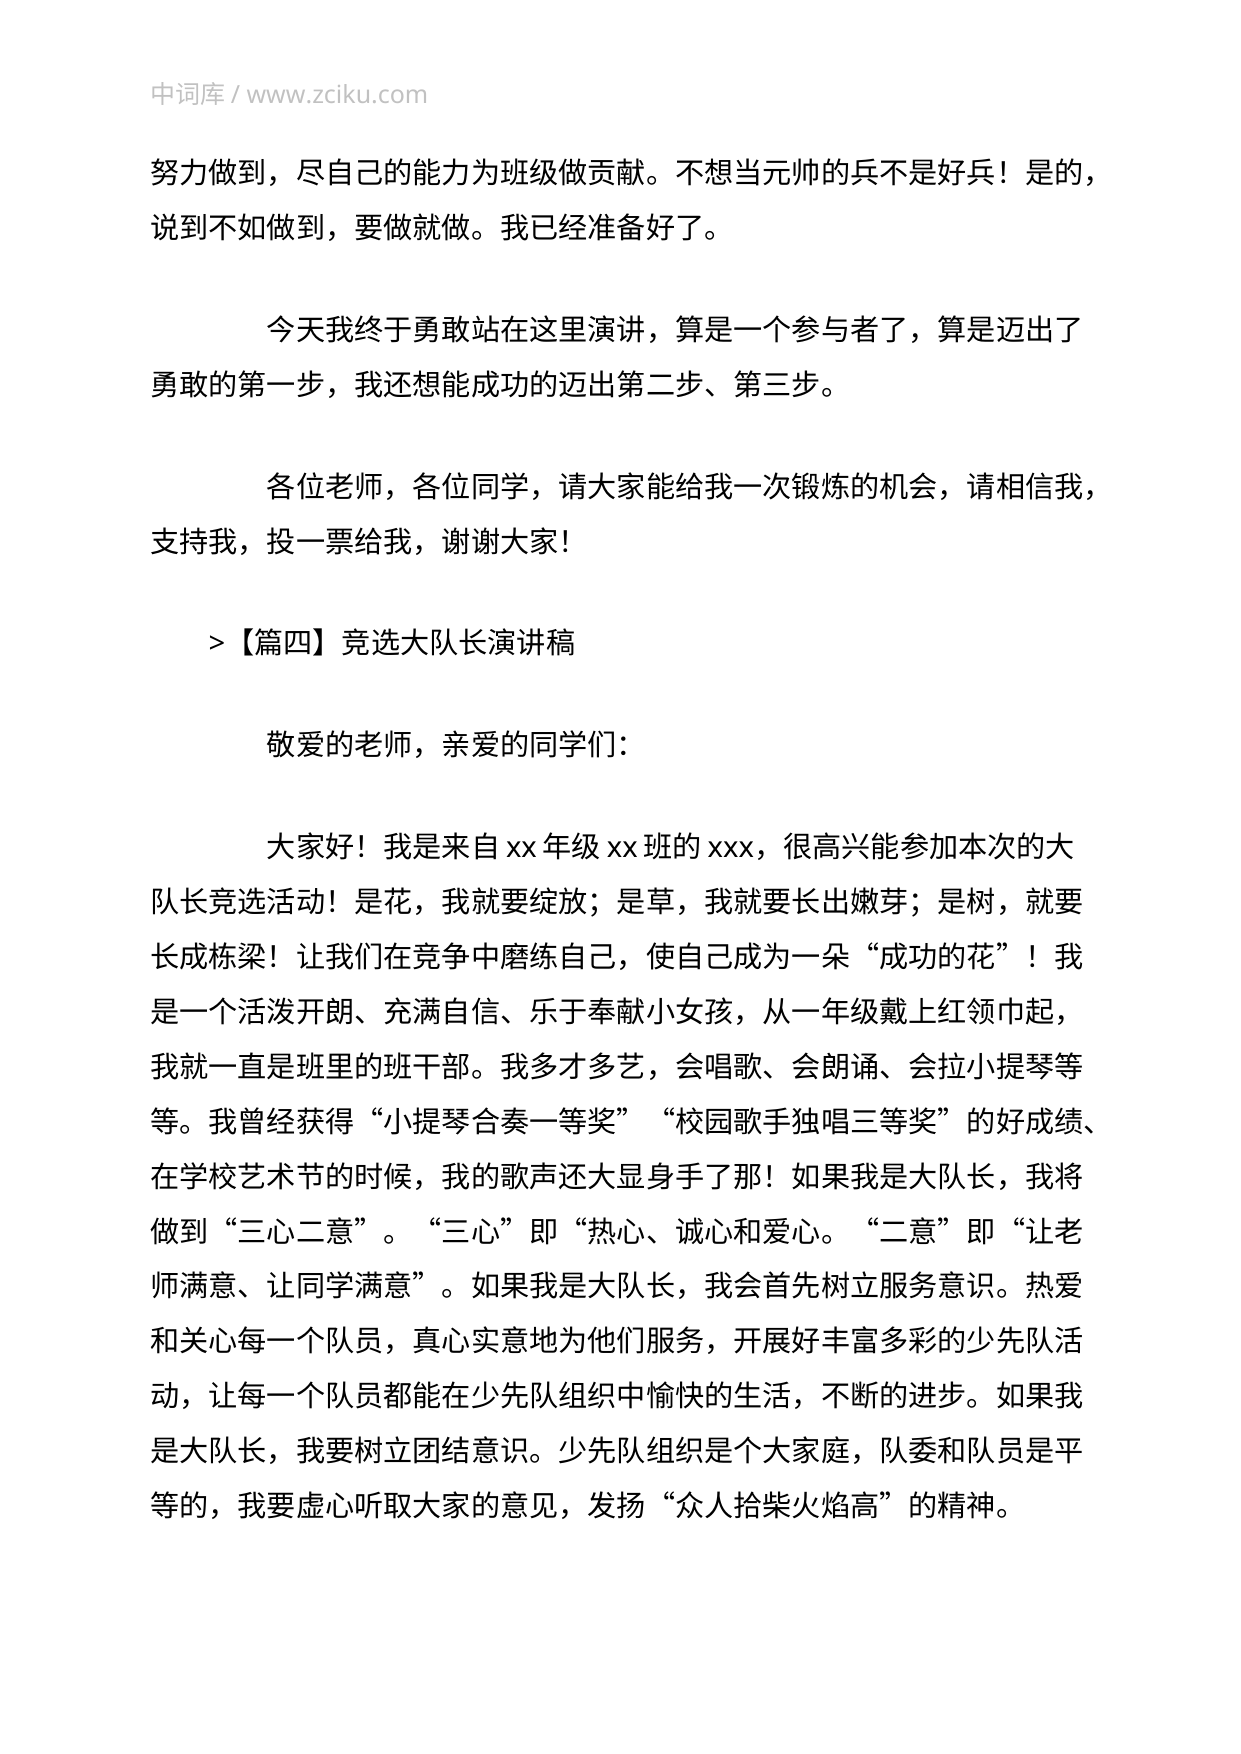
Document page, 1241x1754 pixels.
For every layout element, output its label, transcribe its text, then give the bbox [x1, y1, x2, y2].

text 今天我终于勇敢站在这里演讲，算是一个参与者了，算是迈出了勇敢的第一步，我还想能成功的迈出第二步、第三步。 [150, 307, 1090, 404]
text 大家好！我是来自xx年级xx班的xxx，很高兴能参加本次的大队长竞选活动！是花，我就要绽放；是草，我就要长出嫩芽；是树，就要长成栋梁！让我们在竞争中磨练自己，使自己成为一朵“成功的花”！我是一个活泼开朗、充满自信、乐于奉献小女孩，从一年级戴上红领巾起，我就一直是班里的班干部。我多才多艺，会唱歌、会朗诵、会拉小提琴等等。我曾经获得“小提琴合奏一等奖”“校园歌手独唱三等奖”的好成绩、在学校艺术节的时候，我的歌声还大显身手了那！如果我是大队长，我将做到“三心二意”。“三心”即“热心、诚心和爱心。“二意”即“让老师满意、让同学满意”。如果我是大队长，我会首先树立服务意识。热爱和关心每一个队员，真心实意地为他们服务，开展好丰富多彩的少先队活动，让每一个队员都能在少先队组织中愉快的生活，不断的进步。如果我是大队长，我要树立团结意识。少先队组织是个大家庭，队委和队员是平等的，我要虚心听取大家的意见，发扬“众人拾柴火焰高”的精神。 [150, 824, 1090, 1525]
text 敬爱的老师，亲爱的同学们： [150, 722, 1090, 764]
text 各位老师，各位同学，请大家能给我一次锻炼的机会，请相信我，支持我，投一票给我，谢谢大家！ [150, 463, 1090, 561]
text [150, 150, 1090, 247]
text >【篇四】竞选大队长演讲稿 [150, 620, 1090, 662]
